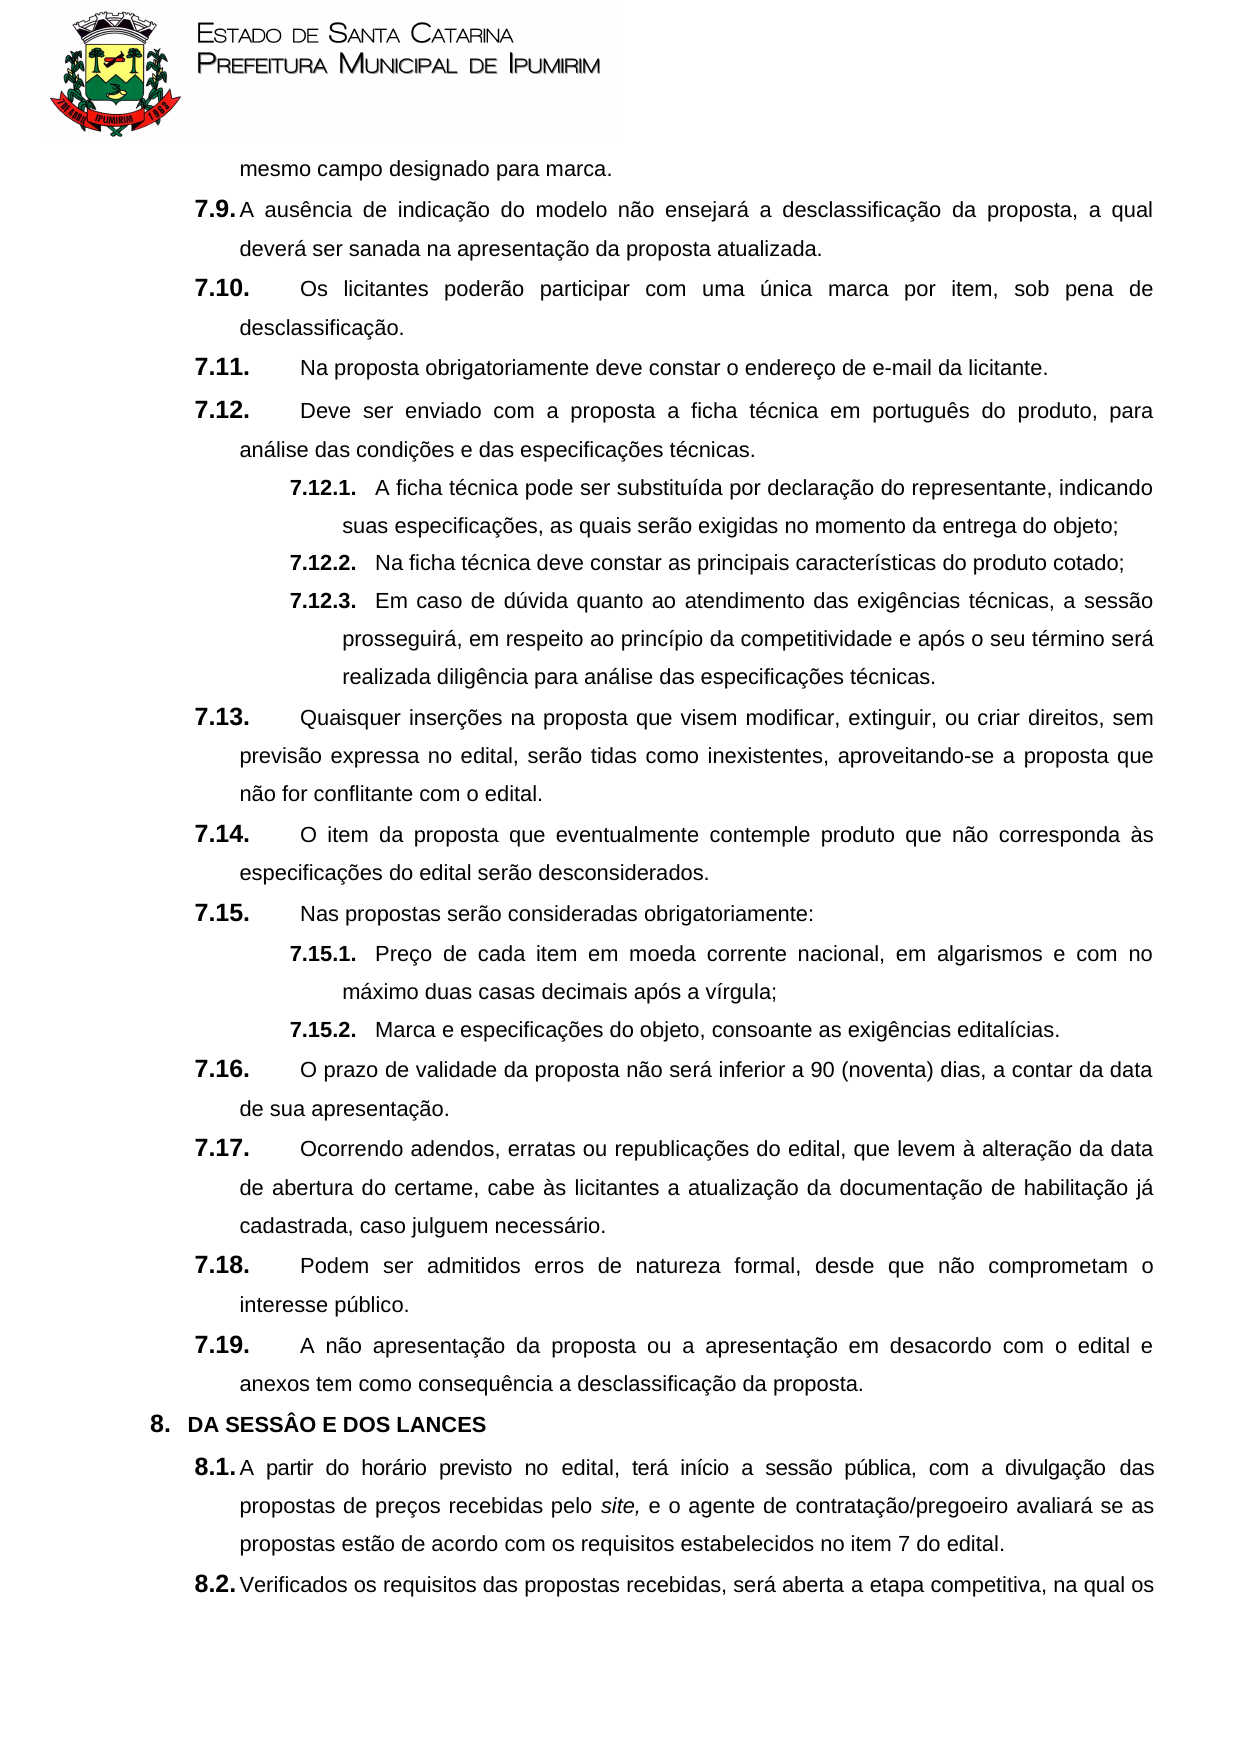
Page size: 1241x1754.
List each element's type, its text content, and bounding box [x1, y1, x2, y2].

list Nas propostas serão consideradas obrigatoriamente: [194, 898, 1155, 926]
list A ausência de indicação do modelo não ensejará a desclassificação da proposta, a qual deverá ser sanada na apresentação da proposta atualizada. [194, 194, 1155, 261]
list DA SESSÂO E DOS LANCES [150, 1409, 1155, 1437]
list Em caso de dúvida quanto ao atendimento das exigências técnicas, a sessão prosseguirá, em respeito ao princípio da competitividade e após o seu término será realizada diligência para análise das especificações técnicas. [289, 588, 1155, 689]
list Preço de cada item em moeda corrente nacional, em algarismos e com no máximo duas casas decimais após a vírgula; [289, 941, 1155, 1004]
list Na ficha técnica deve constar as principais características do produto cotado; [289, 550, 1155, 576]
list Podem ser admitidos erros de natureza formal, desde que não comprometam o interesse público. [194, 1250, 1155, 1317]
list Quaisquer inserções na proposta que visem modificar, extinguir, ou criar direitos, sem previsão expressa no edital, serão tidas como inexistentes, aproveitando-se a proposta que não for conflitante com o edital. [194, 702, 1155, 806]
list Na proposta obrigatoriamente deve constar o endereço de e-mail da licitante. [194, 352, 1155, 381]
list Deve ser enviado com a proposta a ficha técnica em português do produto, para análise das condições e das especificações técnicas. [194, 396, 1155, 462]
picture [41, 7, 620, 143]
list Ocorrendo adendos, erratas ou republicações do edital, que levem à alteração da data de abertura do certame, cabe às licitantes a atualização da documentação de habilitação já cadastrada, caso julguem necessário. [194, 1133, 1155, 1238]
list A não apresentação da proposta ou a apresentação em desacordo com o edital e anexos tem como consequência a desclassificação da proposta. [194, 1329, 1155, 1396]
list A ficha técnica pode ser substituída por declaração do representante, indicando suas especificações, as quais serão exigidas no momento da entrega do objeto; [289, 475, 1155, 538]
list A partir do horário previsto no edital, terá início a sessão pública, com a divulgação das propostas de preços recebidas pelo site, e o agente de contratação/pregoeiro avaliará se as propostas estão de acordo com os requisitos estabelecidos no item 7 do edital. [194, 1452, 1155, 1556]
list Os licitantes poderão participar com uma única marca por item, sob pena de desclassificação. [194, 273, 1155, 340]
list O item da proposta que eventualmente contemple produto que não corresponda às especificações do edital serão desconsiderados. [194, 818, 1155, 885]
list O prazo de validade da proposta não será inferior a 90 (noventa) dias, a contar da data de sua apresentação. [194, 1054, 1155, 1121]
list Em não havendo campo específico para digitação do modelo, ele poderá ser digitado no mesmo campo designado para marca. [194, 156, 1155, 181]
list Marca e especificações do objeto, consoante as exigências editalícias. [289, 1016, 1155, 1042]
